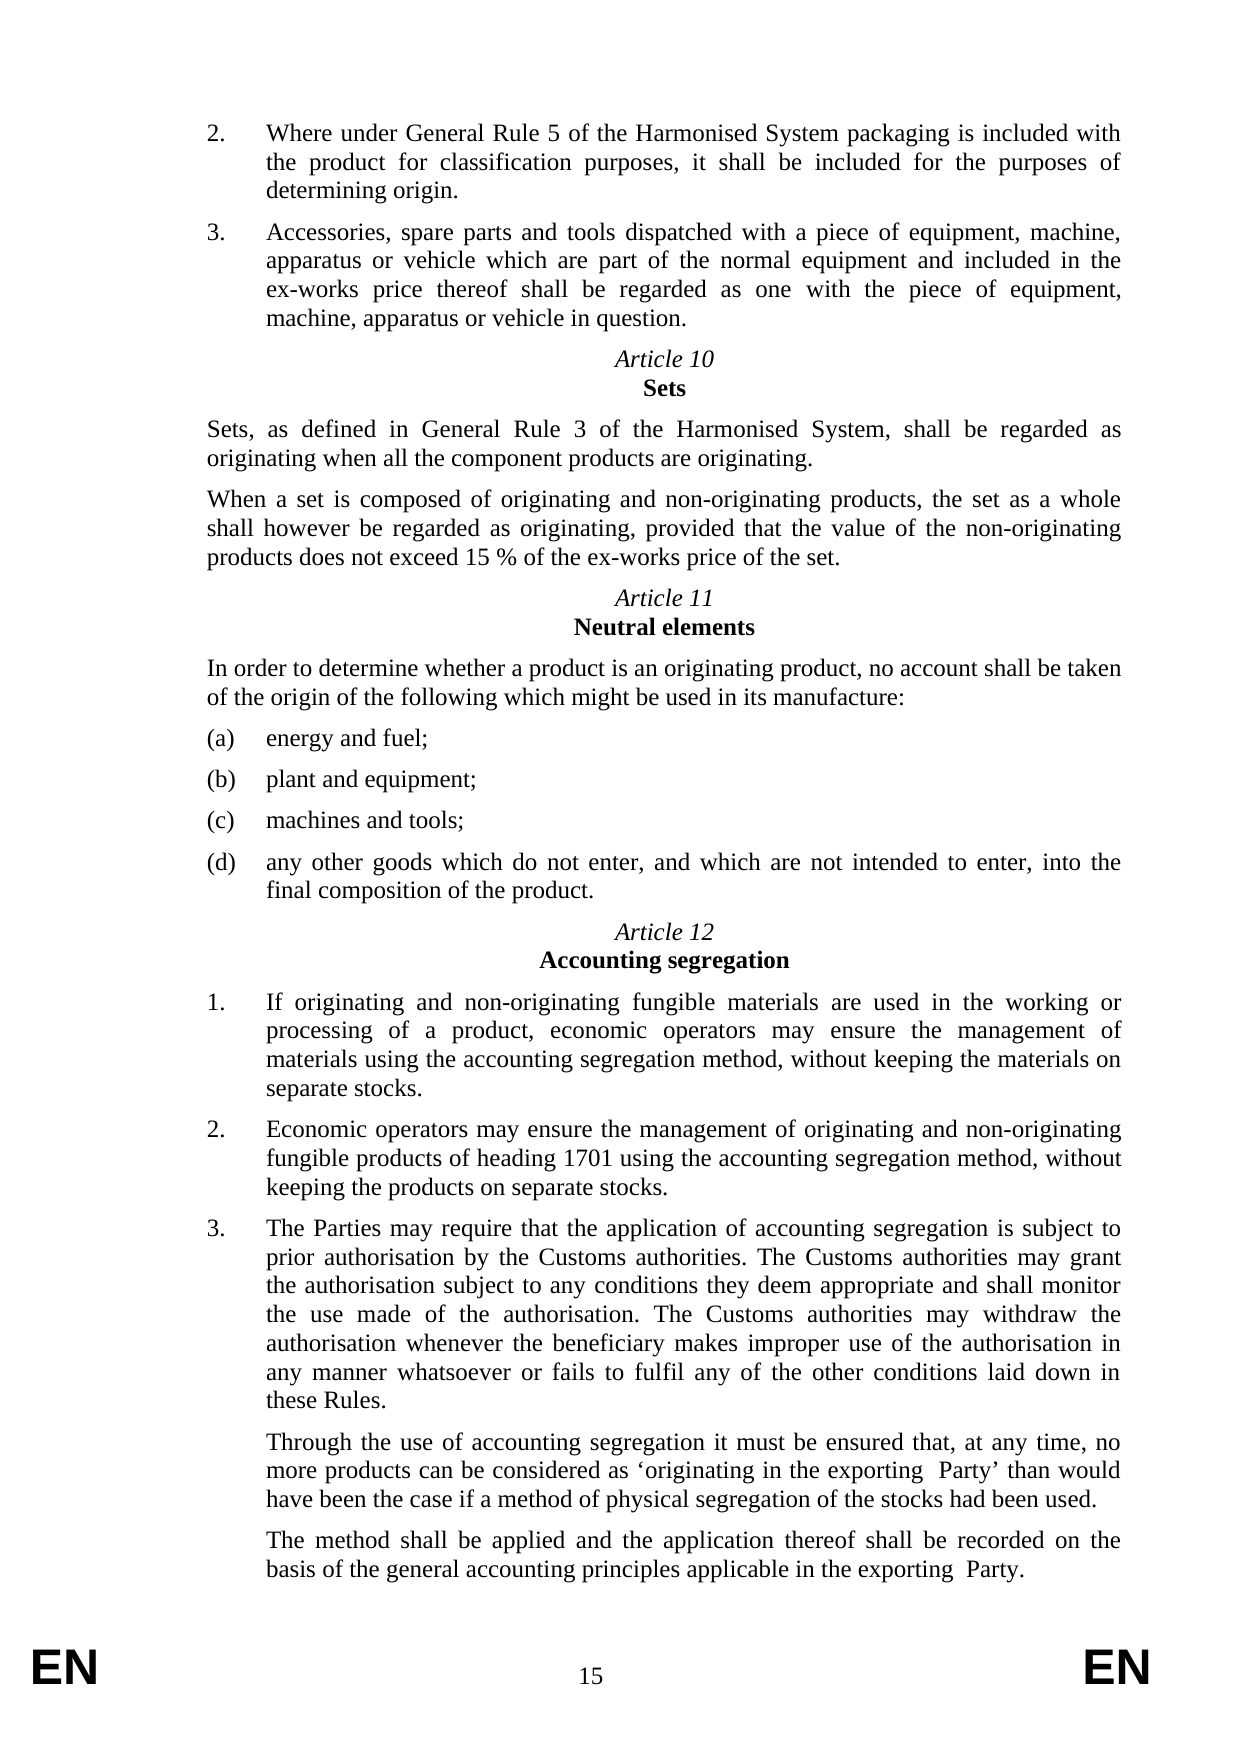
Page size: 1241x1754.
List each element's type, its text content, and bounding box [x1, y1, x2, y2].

text 2. Where under General Rule 5 of the Harmonised System packaging is included with the product for classification purposes, it shall be included for the purposes of determining origin. [207, 118, 1122, 204]
text 1. If originating and non-originating fungible materials are used in the working or processing of a product, economic operators may ensure the management of materials using the accounting segregation method, without keeping the materials on separate stocks. [207, 987, 1122, 1102]
text 2. Economic operators may ensure the management of originating and non-originating fungible products of heading 1701 using the accounting segregation method, without keeping the products on separate stocks. [207, 1114, 1122, 1201]
text 3. The Parties may require that the application of accounting segregation is subject to prior authorisation by the Customs authorities. The Customs authorities may grant the authorisation subject to any conditions they deem appropriate and shall monitor the use made of the authorisation. The Customs authorities may withdraw the authorisation whenever the beneficiary makes improper use of the authorisation in any manner whatsoever or fails to fulfil any of the other conditions laid down in these Rules. [207, 1213, 1122, 1414]
text 3. Accessories, spare parts and tools dispatched with a piece of equipment, machine, apparatus or vehicle which are part of the normal equipment and included in the ex-works price thereof shall be regarded as one with the piece of equipment, machine, apparatus or vehicle in question. [207, 217, 1122, 332]
text (a) energy and fuel; [207, 723, 1122, 752]
text The method shall be applied and the application thereof shall be recorded on the basis of the general accounting principles applicable in the exporting Party. [266, 1526, 1122, 1583]
text In order to determine whether a product is an originating product, no account shall be taken of the origin of the following which might be used in its manufacture: [207, 653, 1122, 711]
text Through the use of accounting segregation it must be ensured that, at any time, no more products can be considered as ‘originating in the exporting Party’ than would have been the case if a method of physical segregation of the stocks had been used. [266, 1427, 1122, 1513]
text (b) plant and equipment; [207, 764, 1122, 793]
text When a set is composed of originating and non-originating products, the set as a whole shall however be regarded as originating, provided that the value of the non-originating products does not exceed 15 % of the ex-works price of the set. [207, 484, 1122, 571]
text Article 12 Accounting segregation [207, 917, 1122, 974]
text Article 11 Neutral elements [207, 583, 1122, 641]
text Article 10 Sets [207, 344, 1122, 402]
text (c) machines and tools; [207, 806, 1122, 834]
text (d) any other goods which do not enter, and which are not intended to enter, into the final composition of the product. [207, 847, 1122, 904]
text Sets, as defined in General Rule 3 of the Harmonised System, shall be regarded as originating when all the component products are originating. [207, 414, 1122, 472]
